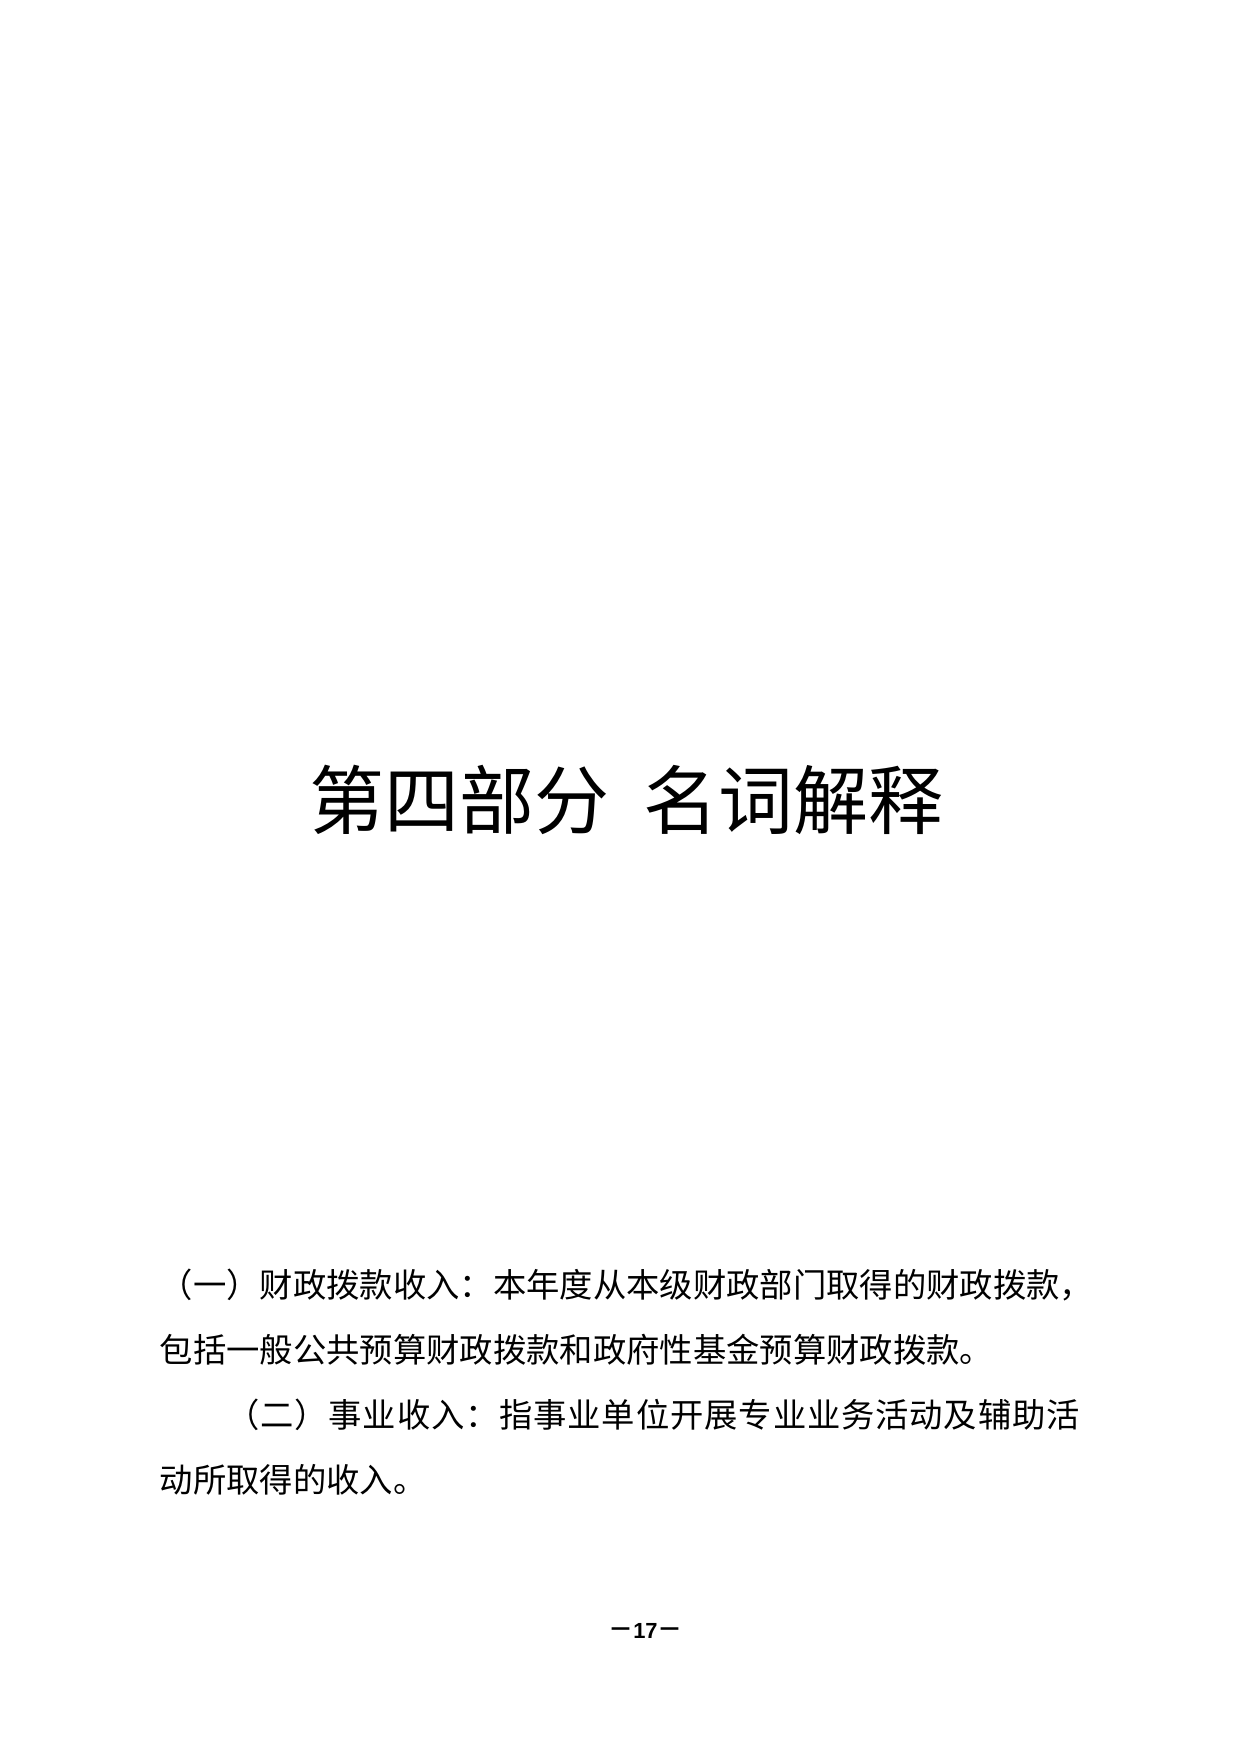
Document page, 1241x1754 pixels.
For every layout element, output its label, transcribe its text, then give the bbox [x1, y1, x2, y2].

text （一）财政拨款收入：本年度从本级财政部门取得的财政拨款，包括一般公共预算财政拨款和政府性基金预算财政拨款。 [159, 1251, 1081, 1381]
text （二）事业收入：指事业单位开展专业业务活动及辅助活动所取得的收入。 [159, 1381, 1081, 1511]
text 第四部分 名词解释 [159, 731, 1081, 861]
